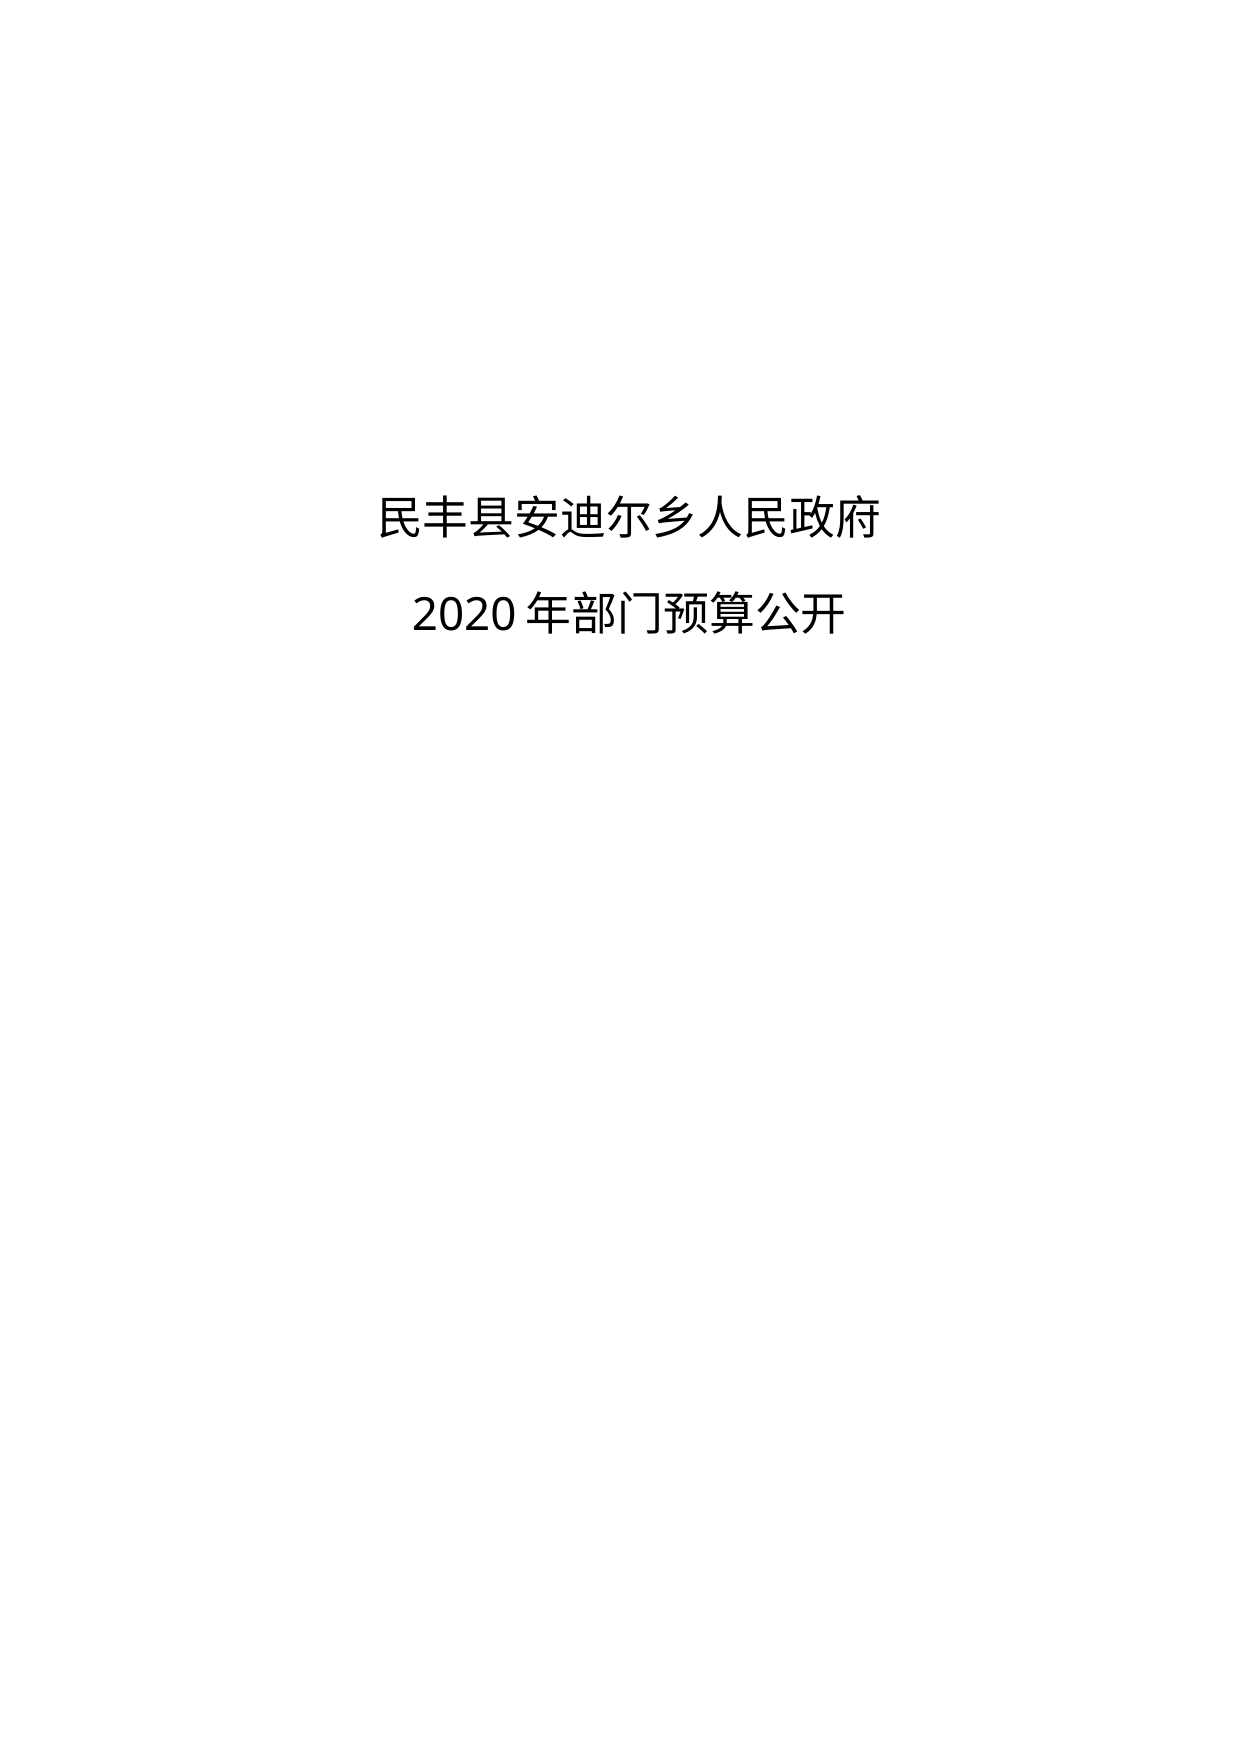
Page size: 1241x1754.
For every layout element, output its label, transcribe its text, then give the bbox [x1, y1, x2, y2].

text 2020年部门预算公开 [165, 577, 1092, 643]
text 民丰县安迪尔乡人民政府 [165, 481, 1092, 548]
